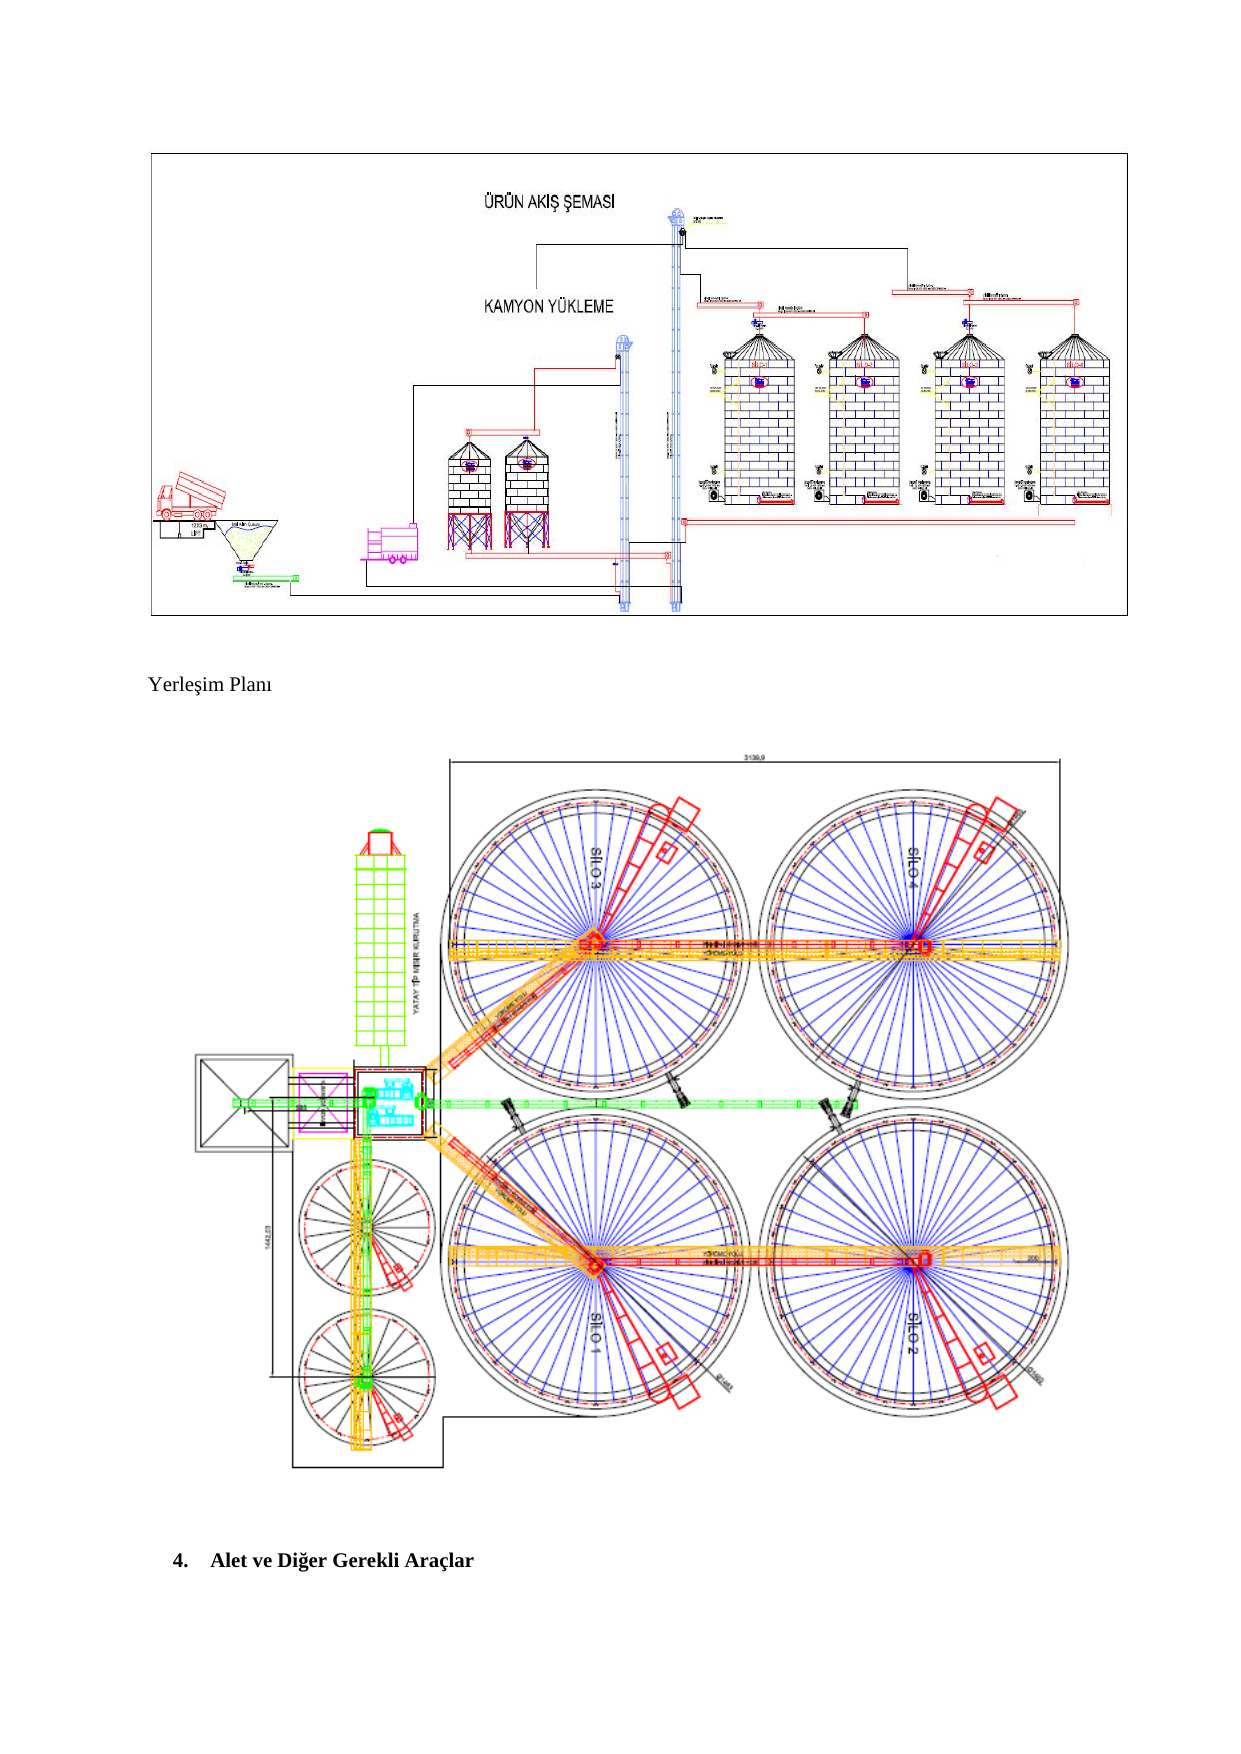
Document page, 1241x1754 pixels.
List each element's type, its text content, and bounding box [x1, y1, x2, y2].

picture [147, 147, 1131, 622]
text Yerleşim Planı [148, 669, 1152, 696]
list Alet ve Diğer Gerekli Araçlar [173, 1546, 1093, 1572]
